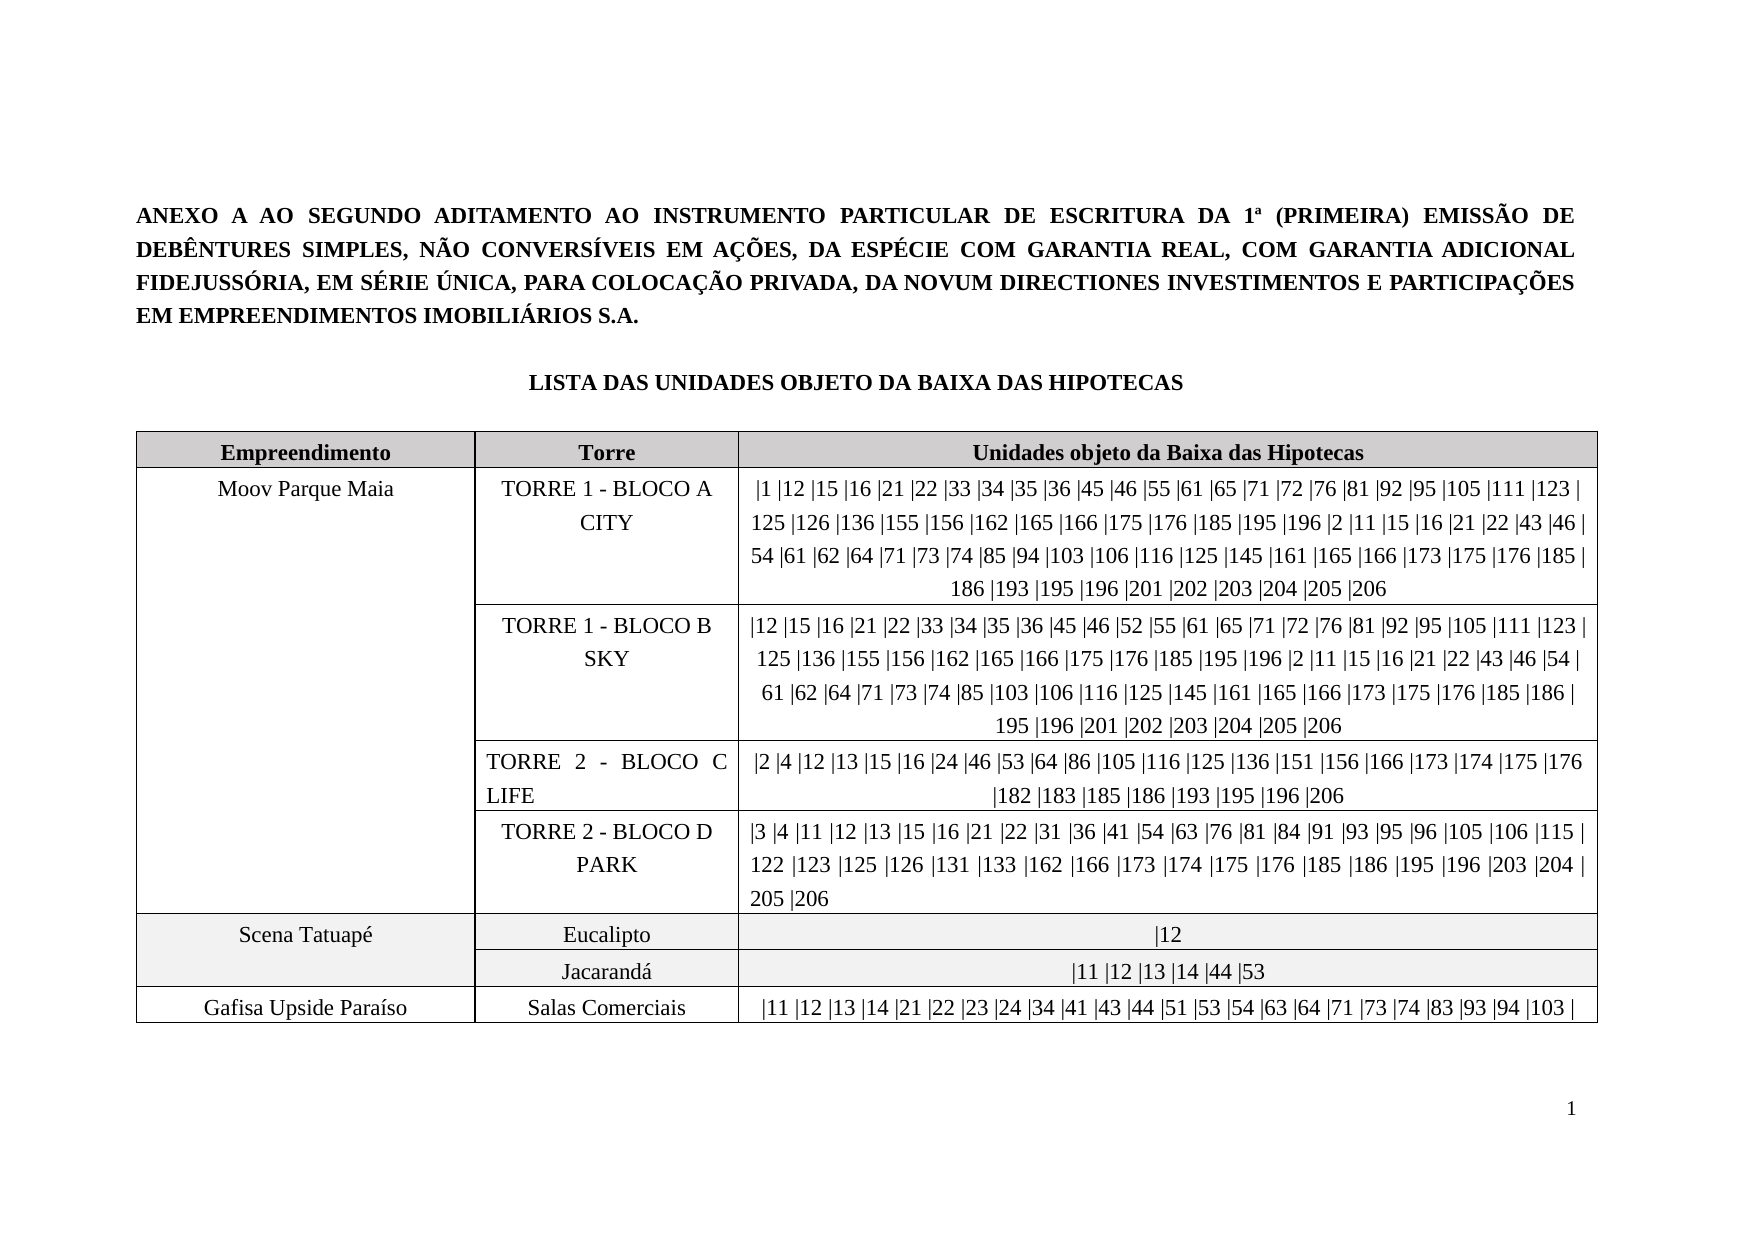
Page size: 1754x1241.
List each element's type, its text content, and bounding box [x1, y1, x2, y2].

text LISTA DAS UNIDADES OBJETO DA BAIXA DAS HIPOTECAS [136, 364, 1576, 397]
title ANEXO A AO SEGUNDO ADITAMENTO AO INSTRUMENTO PARTICULAR DE ESCRITURA DA 1ª (PRIMEIRA) EMISSÃO DE DEBÊNTURES SIMPLES, NÃO CONVERSÍVEIS EM AÇÕES, DA ESPÉCIE COM GARANTIA REAL, COM GARANTIA ADICIONAL FIDEJUSSÓRIA, EM SÉRIE ÚNICA, PARA COLOCAÇÃO PRIVADA, DA NOVUM DIRECTIONES INVESTIMENTOS E PARTICIPAÇÕES EM EMPREENDIMENTOS IMOBILIÁRIOS S.A. [136, 197, 1576, 331]
table_cell |12 |15 |16 |21 |22 |33 |34 |35 |36 |45 |46 |52 |55 |61 |65 |71 |72 |76 |81 |92 |95 |105 |111 |123 |125 |136 |155 |156 |162 |165 |166 |175 |176 |185 |195 |196 |2 |11 |15 |16 |21 |22 |43 |46 |54 |61 |62 |64 |71 |73 |74 |85 |103 |106 |116 |125 |145 |161 |165 |166 |173 |175 |176 |185 |186 |195 |196 |201 |202 |203 |204 |205 |206 [739, 605, 1597, 740]
table_cell Salas Comerciais [476, 987, 738, 1022]
table_cell Eucalipto [476, 914, 738, 949]
table_header Torre [476, 432, 738, 467]
table_cell Moov Parque Maia [137, 468, 474, 913]
table_cell Scena Tatuapé [137, 914, 474, 986]
table_cell TORRE 1 - BLOCO B SKY [476, 605, 738, 740]
table_header Empreendimento [137, 432, 474, 467]
table_cell |11 |12 |13 |14 |44 |53 [739, 950, 1597, 986]
table_cell TORRE 1 - BLOCO A CITY [476, 468, 738, 603]
table_cell TORRE 2 - BLOCO D PARK [476, 811, 738, 913]
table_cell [137, 987, 474, 1022]
table_cell |3 |4 |11 |12 |13 |15 |16 |21 |22 |31 |36 |41 |54 |63 |76 |81 |84 |91 |93 |95 |96 |105 |106 |115 |122 |123 |125 |126 |131 |133 |162 |166 |173 |174 |175 |176 |185 |186 |195 |196 |203 |204 |205 |206 [739, 811, 1597, 913]
table_cell |2 |4 |12 |13 |15 |16 |24 |46 |53 |64 |86 |105 |116 |125 |136 |151 |156 |166 |173 |174 |175 |176 |182 |183 |185 |186 |193 |195 |196 |206 [739, 741, 1597, 810]
table_cell |1 |12 |15 |16 |21 |22 |33 |34 |35 |36 |45 |46 |55 |61 |65 |71 |72 |76 |81 |92 |95 |105 |111 |123 |125 |126 |136 |155 |156 |162 |165 |166 |175 |176 |185 |195 |196 |2 |11 |15 |16 |21 |22 |43 |46 |54 |61 |62 |64 |71 |73 |74 |85 |94 |103 |106 |116 |125 |145 |161 |165 |166 |173 |175 |176 |185 |186 |193 |195 |196 |201 |202 |203 |204 |205 |206 [739, 468, 1597, 603]
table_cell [739, 987, 1597, 1022]
table_cell |12 [739, 914, 1597, 949]
table_cell Jacarandá [476, 950, 738, 986]
table_header Unidades objeto da Baixa das Hipotecas [739, 432, 1597, 467]
table_cell TORRE 2 - BLOCO C LIFE [476, 741, 738, 810]
